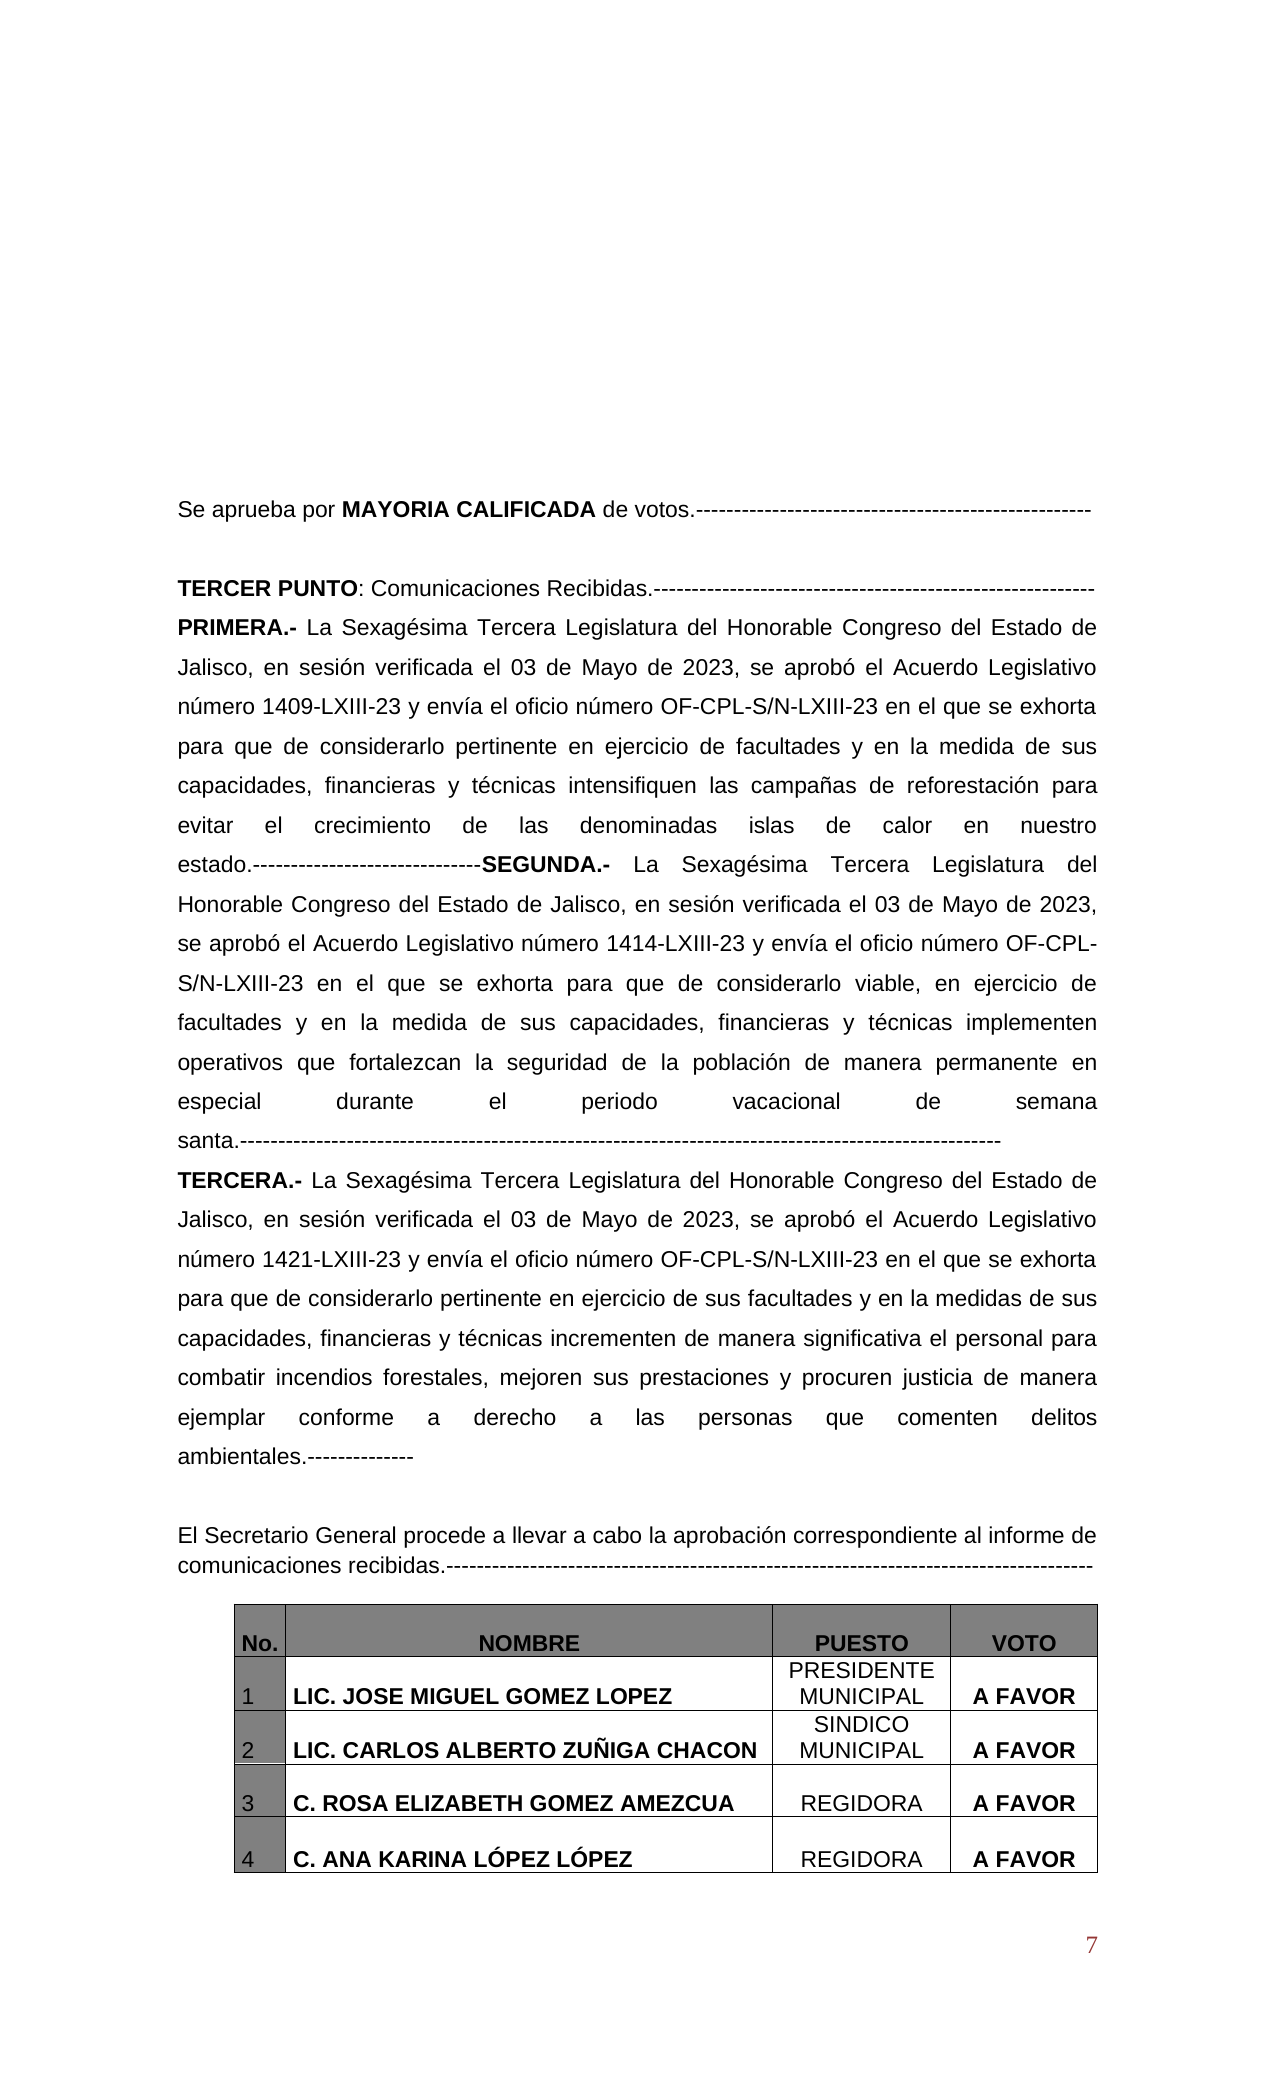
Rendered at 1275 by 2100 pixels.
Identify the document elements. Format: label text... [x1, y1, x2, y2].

text Se aprueba por MAYORIA CALIFICADA de votos.---------------------------------------------------- [177, 496, 1098, 523]
table_cell 1 [235, 1657, 285, 1710]
table_cell A FAVOR [951, 1817, 1097, 1872]
table_cell A FAVOR [951, 1711, 1097, 1763]
table_cell LIC. CARLOS ALBERTO ZUÑIGA CHACON [286, 1711, 772, 1763]
text PRIMERA.- La Sexagésima Tercera Legislatura del Honorable Congreso del Estado de Jalisco, en sesión verificada el 03 de Mayo de 2023, se aprobó el Acuerdo Legislativo número 1409-LXIII-23 y envía el oficio número OF-CPL-S/N-LXIII-23 en el que se exhorta para que de considerarlo pertinente en ejercicio de facultades y en la medida de sus capacidades, financieras y técnicas intensifiquen las campañas de reforestación para evitar el crecimiento de las denominadas islas de calor en nuestro estado.------------------------------SEGUNDA.- La Sexagésima Tercera Legislatura del Honorable Congreso del Estado de Jalisco, en sesión verificada el 03 de Mayo de 2023, se aprobó el Acuerdo Legislativo número 1414-LXIII-23 y envía el oficio número OF-CPL-S/N-LXIII-23 en el que se exhorta para que de considerarlo viable, en ejercicio de facultades y en la medida de sus capacidades, financieras y técnicas implementen operativos que fortalezcan la seguridad de la población de manera permanente en especial durante el periodo vacacional de semana santa.---------------------------------------------------------------------------------------------------- TERCERA.- La Sexagésima Tercera Legislatura del Honorable Congreso del Estado de Jalisco, en sesión verificada el 03 de Mayo de 2023, se aprobó el Acuerdo Legislativo número 1421-LXIII-23 y envía el oficio número OF-CPL-S/N-LXIII-23 en el que se exhorta para que de considerarlo pertinente en ejercicio de sus facultades y en la medidas de sus capacidades, financieras y técnicas incrementen de manera significativa el personal para combatir incendios forestales, mejoren sus prestaciones y procuren justicia de manera ejemplar conforme a derecho a las personas que comenten delitos ambientales.-------------- [177, 614, 1098, 1470]
table_header PUESTO [773, 1605, 950, 1656]
table_header No. [235, 1605, 285, 1656]
table_cell C. ANA KARINA LÓPEZ LÓPEZ [286, 1817, 772, 1872]
table_cell PRESIDENTE MUNICIPAL [773, 1657, 950, 1710]
table_cell REGIDORA [773, 1765, 950, 1816]
table_cell 2 [235, 1711, 285, 1763]
table_header NOMBRE [286, 1605, 772, 1656]
table_cell 4 [235, 1817, 285, 1872]
table_cell REGIDORA [773, 1817, 950, 1872]
text El Secretario General procede a llevar a cabo la aprobación correspondiente al informe de comunicaciones recibidas.------------------------------------------------------------------------------------- [177, 1522, 1098, 1579]
table_cell 3 [235, 1765, 285, 1816]
table_cell LIC. JOSE MIGUEL GOMEZ LOPEZ [286, 1657, 772, 1710]
table_cell SINDICO MUNICIPAL [773, 1711, 950, 1763]
table_cell A FAVOR [951, 1657, 1097, 1710]
table_header VOTO [951, 1605, 1097, 1656]
table_cell C. ROSA ELIZABETH GOMEZ AMEZCUA [286, 1765, 772, 1816]
text TERCER PUNTO: Comunicaciones Recibidas.---------------------------------------------------------- [177, 575, 1098, 601]
table_cell A FAVOR [951, 1765, 1097, 1816]
